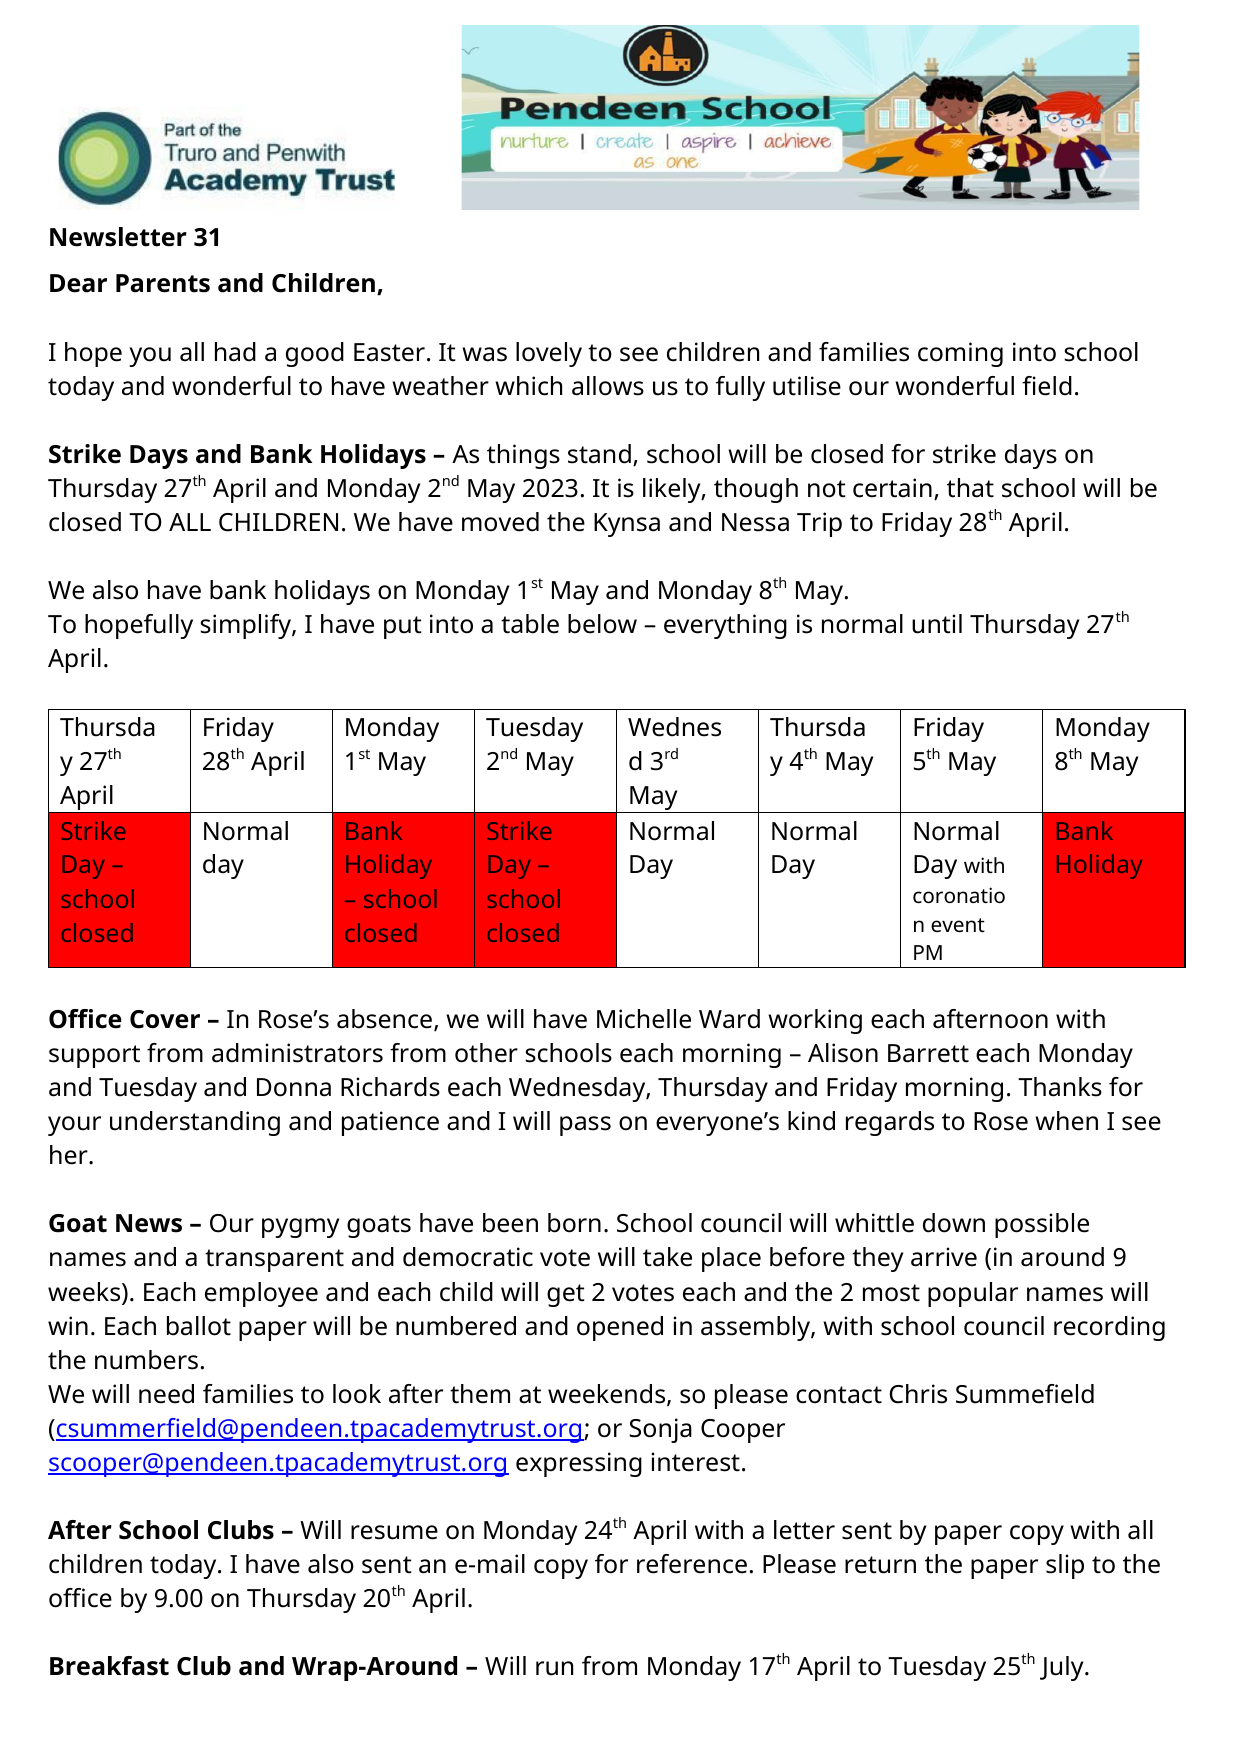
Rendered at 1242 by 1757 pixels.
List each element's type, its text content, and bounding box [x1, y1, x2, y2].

picture [461, 25, 1140, 210]
table_cell Strike Day – school closed [475, 813, 616, 967]
table_header Monday 8th May [1043, 710, 1184, 812]
subtitle To hopefully simplify, I have put into a table below – everything is normal until Thursday 27th April. [48, 607, 1170, 675]
picture [58, 107, 395, 210]
subtitle Office Cover – In Rose’s absence, we will have Michelle Ward working each afternoon with support from administrators from other schools each morning – Alison Barrett each Monday and Tuesday and Donna Richards each Wednesday, Thursday and Friday morning. Thanks for your understanding and patience and I will pass on everyone’s kind regards to Rose when I see her. [48, 1002, 1170, 1172]
subtitle Strike Days and Bank Holidays – As things stand, school will be closed for strike days on Thursday 27th April and Monday 2nd May 2023. It is likely, though not certain, that school will be closed TO ALL CHILDREN. We have moved the Kynsa and Nessa Trip to Friday 28th April. [48, 436, 1170, 538]
subtitle Newsletter 31 [48, 220, 638, 254]
table_header Friday 28th April [191, 710, 332, 812]
table_cell Normal day [191, 813, 332, 967]
table_cell Strike Day – school closed [49, 813, 190, 967]
subtitle We also have bank holidays on Monday 1st May and Monday 8th May. [48, 573, 1170, 607]
table_cell Bank Holiday – school closed [333, 813, 474, 967]
table_cell Normal Day with coronation event PM [901, 813, 1042, 967]
table_cell Normal Day [759, 813, 900, 967]
table_cell Normal Day [617, 813, 758, 967]
subtitle Goat News – Our pygmy goats have been born. School council will whittle down possible names and a transparent and democratic vote will take place before they arrive (in around 9 weeks). Each employee and each child will get 2 votes each and the 2 most popular names will win. Each ballot paper will be numbered and opened in assembly, with school council recording the numbers. [48, 1206, 1170, 1376]
text After School Clubs – Will resume on Monday 24th April with a letter sent by paper copy with all children today. I have also sent an e-mail copy for reference. Please return the paper slip to the office by 9.00 on Thursday 20th April. [48, 1513, 1183, 1615]
table_cell Bank Holiday [1043, 813, 1184, 967]
table_header Friday 5th May [901, 710, 1042, 812]
table_header Monday 1st May [333, 710, 474, 812]
table_header Thursday 27th April [49, 710, 190, 812]
subtitle We will need families to look after them at weekends, so please contact Chris Summefield (csummerfield@pendeen.tpacademytrust.org; or Sonja Cooper scooper@pendeen.tpacademytrust.org expressing interest. [48, 1376, 1170, 1478]
table_header Tuesday 2nd May [475, 710, 616, 812]
text Breakfast Club and Wrap-Around – Will run from Monday 17th April to Tuesday 25th July. [48, 1649, 1183, 1683]
table_header Thursday 4th May [759, 710, 900, 812]
subtitle Dear Parents and Children, [48, 266, 638, 300]
subtitle I hope you all had a good Easter. It was lovely to see children and families coming into school today and wonderful to have weather which allows us to fully utilise our wonderful field. [48, 334, 1170, 402]
table_header Wednesd 3rd May [617, 710, 758, 812]
